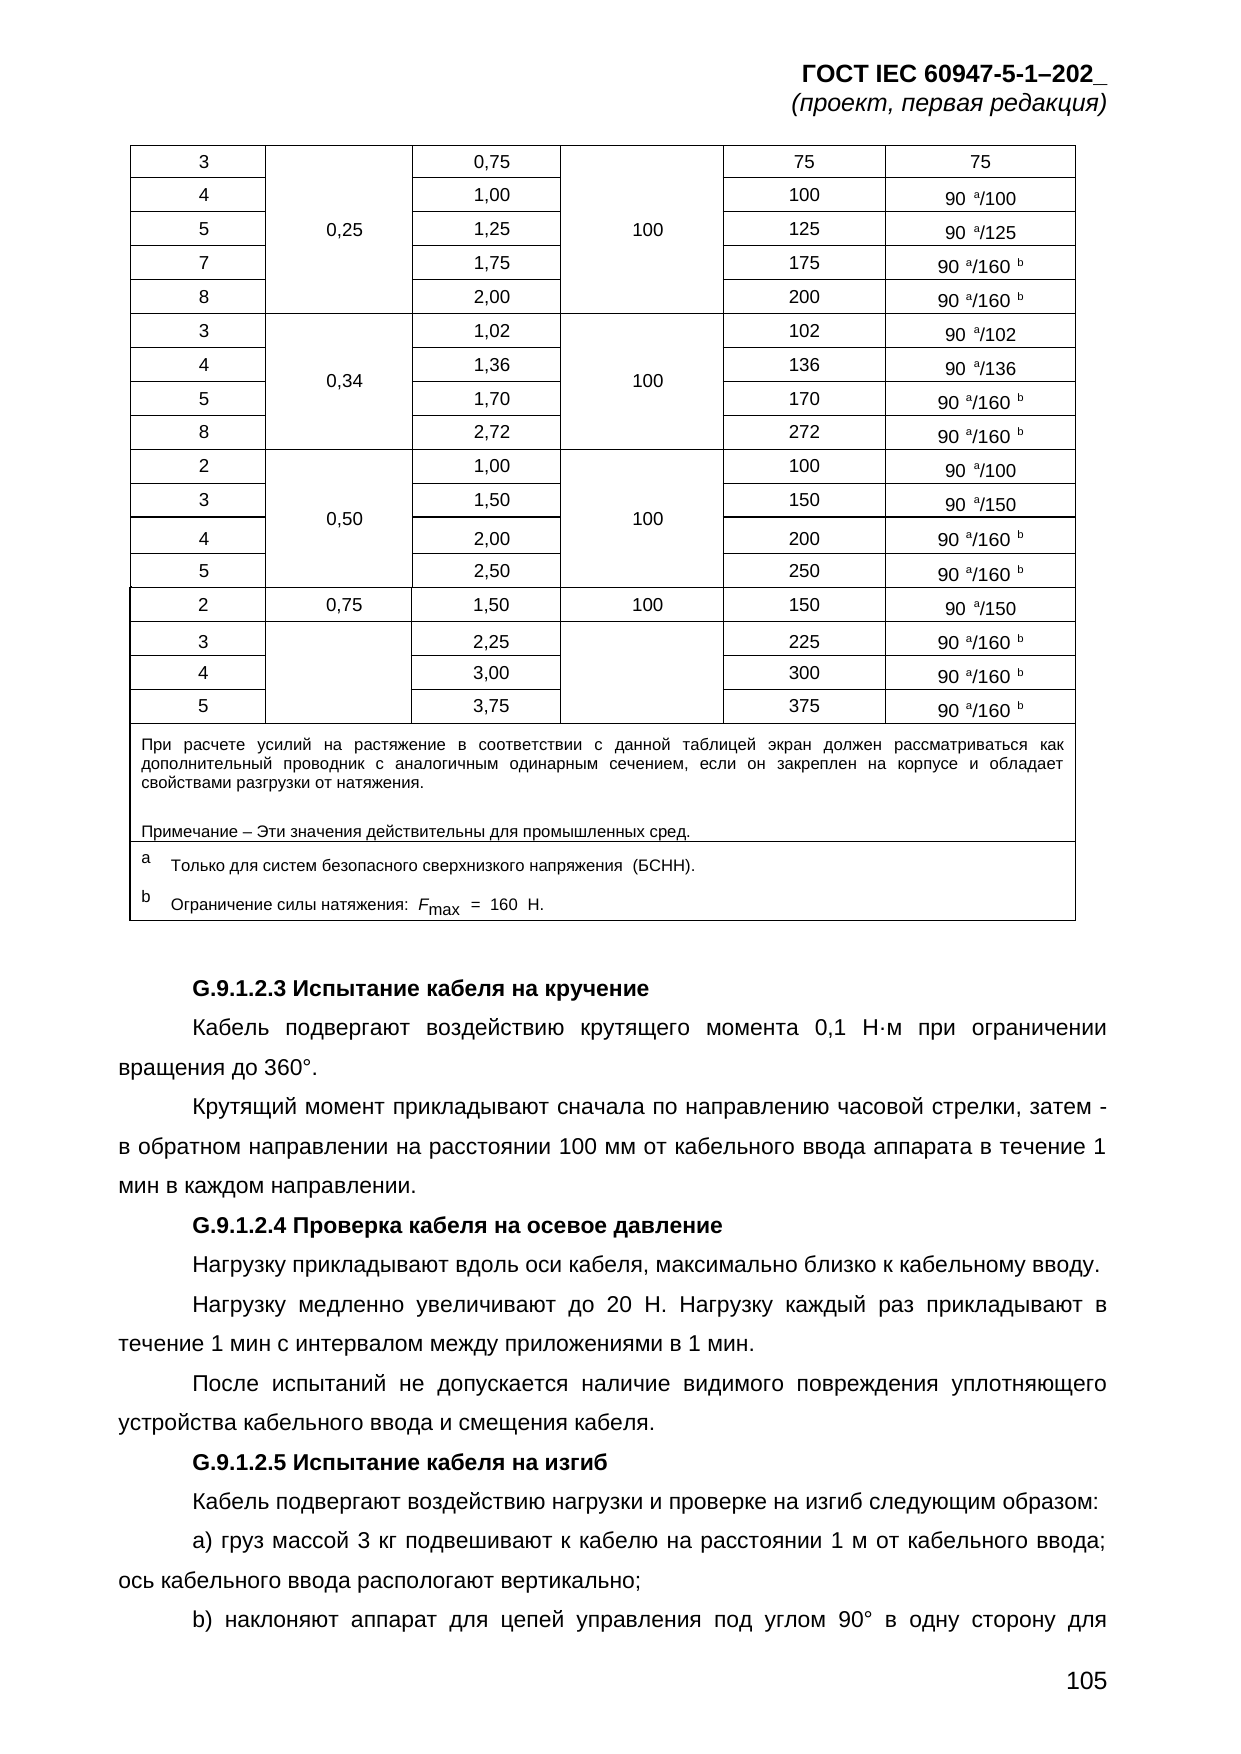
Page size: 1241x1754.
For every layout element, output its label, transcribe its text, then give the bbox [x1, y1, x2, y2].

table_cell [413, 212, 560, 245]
text После испытаний не допускается наличие видимого повреждения уплотняющего устройства кабельного ввода и смещения кабеля. [118, 1369, 1107, 1435]
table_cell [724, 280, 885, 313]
text Кабель подвергают воздействию нагрузки и проверке на изгиб следующим образом: [118, 1488, 1107, 1514]
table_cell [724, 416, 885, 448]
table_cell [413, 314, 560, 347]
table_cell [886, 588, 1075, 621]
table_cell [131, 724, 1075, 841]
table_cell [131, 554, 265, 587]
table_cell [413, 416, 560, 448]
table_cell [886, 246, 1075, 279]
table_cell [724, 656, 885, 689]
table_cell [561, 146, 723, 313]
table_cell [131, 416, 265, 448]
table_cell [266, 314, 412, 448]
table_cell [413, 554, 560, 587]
text a) груз массой 3 кг подвешивают к кабелю на расстоянии 1 м от кабельного ввода; ось кабельного ввода распологают вертикально; [118, 1527, 1107, 1593]
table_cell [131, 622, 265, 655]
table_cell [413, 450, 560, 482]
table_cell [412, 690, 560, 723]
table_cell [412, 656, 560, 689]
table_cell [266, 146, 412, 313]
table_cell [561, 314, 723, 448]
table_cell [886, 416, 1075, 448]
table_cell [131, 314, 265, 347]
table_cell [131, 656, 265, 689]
text Нагрузку прикладывают вдоль оси кабеля, максимально близко к кабельному вводу. [118, 1251, 1107, 1277]
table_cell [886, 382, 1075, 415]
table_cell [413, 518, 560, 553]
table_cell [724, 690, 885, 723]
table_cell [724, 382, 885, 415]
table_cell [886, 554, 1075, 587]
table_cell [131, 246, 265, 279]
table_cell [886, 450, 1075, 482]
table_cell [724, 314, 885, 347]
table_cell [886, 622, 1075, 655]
text Кабель подвергают воздействию крутящего момента 0,1 Н·м при ограничении вращения до 360°. [118, 1014, 1107, 1080]
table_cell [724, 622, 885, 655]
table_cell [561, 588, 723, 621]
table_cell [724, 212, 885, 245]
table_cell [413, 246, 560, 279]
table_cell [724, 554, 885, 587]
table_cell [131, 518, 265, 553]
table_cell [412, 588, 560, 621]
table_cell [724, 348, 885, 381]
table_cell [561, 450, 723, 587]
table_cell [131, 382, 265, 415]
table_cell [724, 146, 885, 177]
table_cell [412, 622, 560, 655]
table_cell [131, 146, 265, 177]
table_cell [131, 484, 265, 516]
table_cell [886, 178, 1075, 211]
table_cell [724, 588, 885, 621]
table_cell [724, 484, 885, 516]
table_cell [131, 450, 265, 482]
text G.9.1.2.5 Испытание кабеля на изгиб [118, 1448, 1107, 1475]
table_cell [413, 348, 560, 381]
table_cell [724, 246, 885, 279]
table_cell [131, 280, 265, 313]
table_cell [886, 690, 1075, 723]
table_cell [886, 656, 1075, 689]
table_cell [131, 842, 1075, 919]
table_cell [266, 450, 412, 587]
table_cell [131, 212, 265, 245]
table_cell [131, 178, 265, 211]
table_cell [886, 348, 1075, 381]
text G.9.1.2.3 Испытание кабеля на кручение [118, 975, 1107, 1001]
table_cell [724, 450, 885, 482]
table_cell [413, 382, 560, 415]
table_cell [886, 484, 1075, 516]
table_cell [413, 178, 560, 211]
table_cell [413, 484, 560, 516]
text Нагрузку медленно увеличивают до 20 Н. Нагрузку каждый раз прикладывают в течение 1 мин с интервалом между приложениями в 1 мин. [118, 1291, 1107, 1356]
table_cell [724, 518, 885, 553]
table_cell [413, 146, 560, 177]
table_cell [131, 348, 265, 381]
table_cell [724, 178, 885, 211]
text Крутящий момент прикладывают сначала по направлению часовой стрелки, затем - в обратном направлении на расстоянии 100 мм от кабельного ввода аппарата в течение 1 мин в каждом направлении. [118, 1093, 1107, 1198]
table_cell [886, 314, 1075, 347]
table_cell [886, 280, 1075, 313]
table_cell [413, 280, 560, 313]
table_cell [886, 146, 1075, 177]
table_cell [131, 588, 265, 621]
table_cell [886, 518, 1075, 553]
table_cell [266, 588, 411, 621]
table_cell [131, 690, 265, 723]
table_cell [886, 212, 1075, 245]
text G.9.1.2.4 Проверка кабеля на осевое давление [118, 1212, 1107, 1238]
